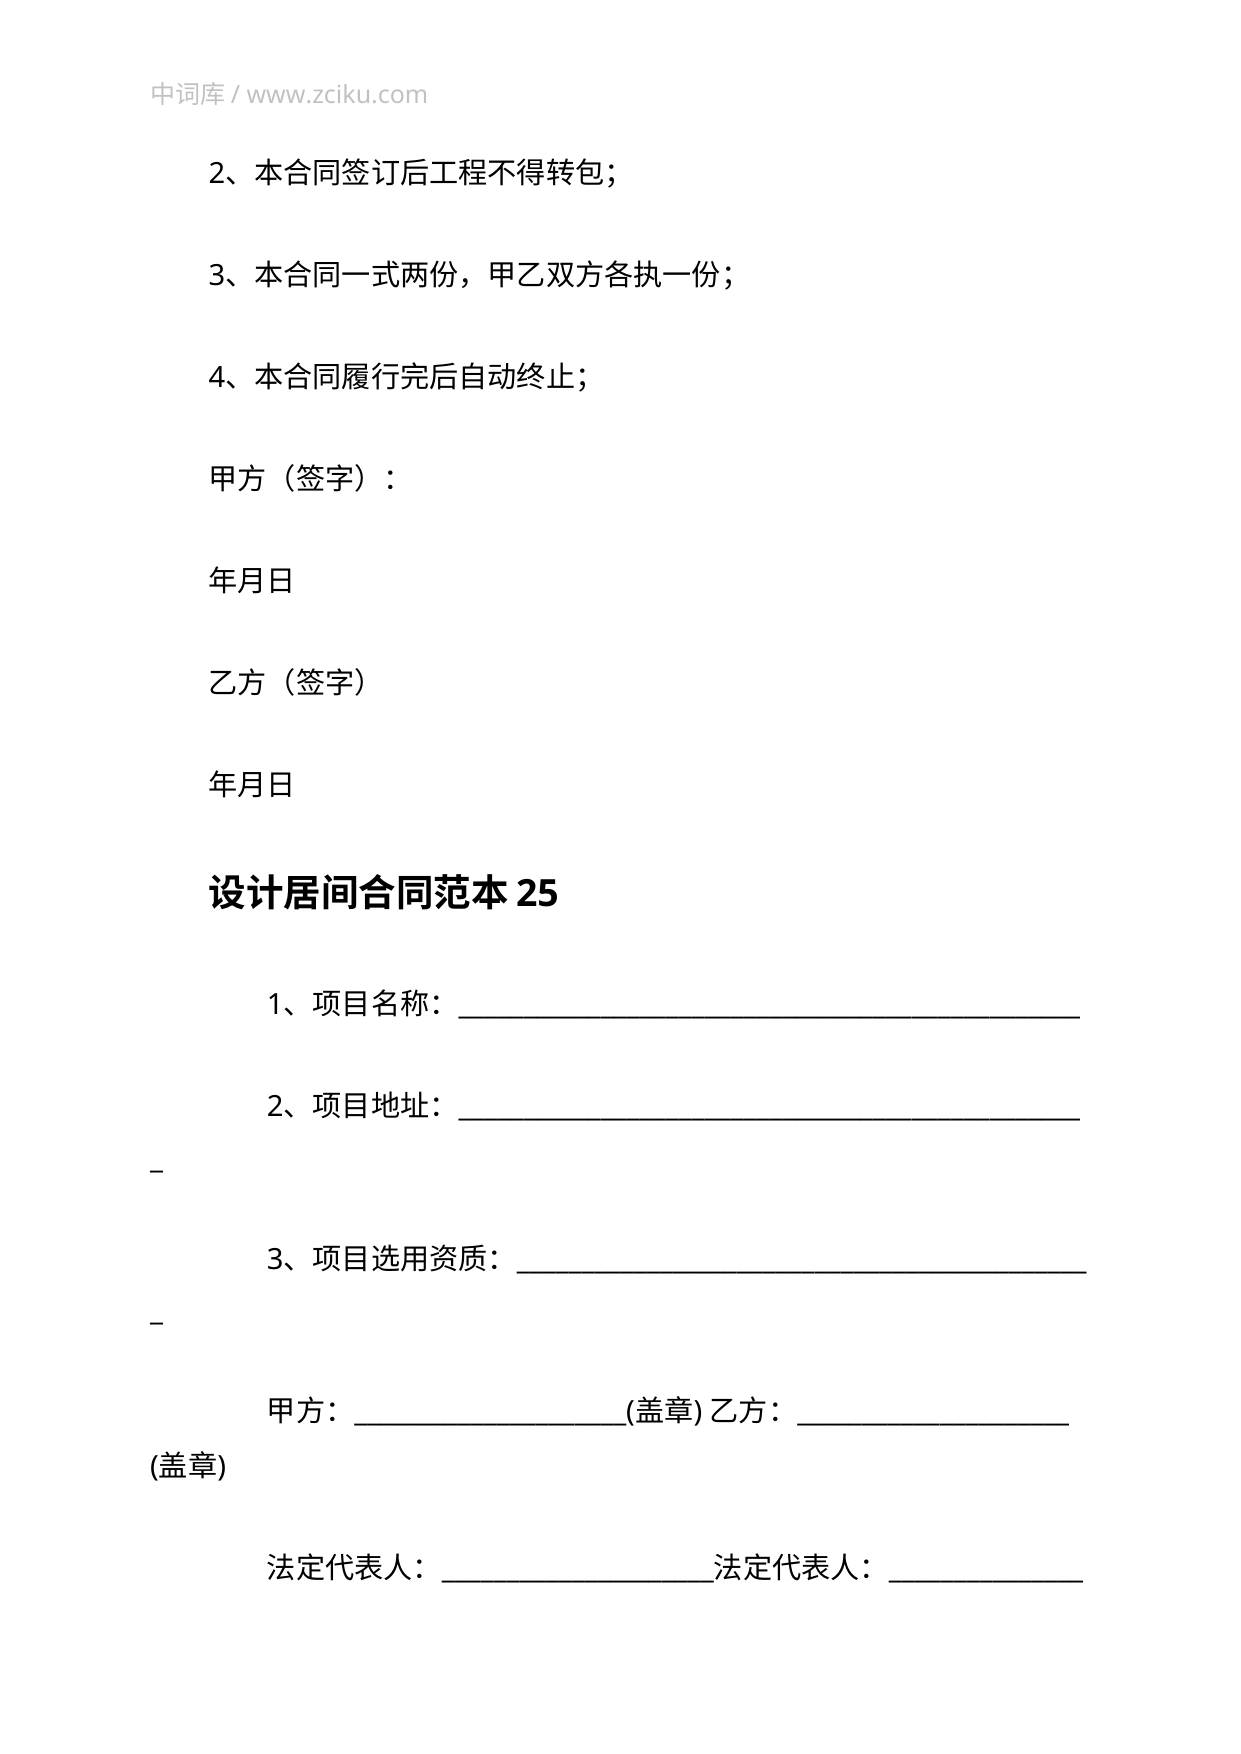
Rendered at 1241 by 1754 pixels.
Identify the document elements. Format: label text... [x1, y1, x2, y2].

text 乙方（签字） [150, 659, 1090, 702]
text 2、本合同签订后工程不得转包； [150, 150, 1090, 192]
text 甲方：_____________________(盖章) 乙方：_____________________(盖章) [150, 1388, 1090, 1485]
text 年月日 [150, 558, 1090, 600]
text 1、项目名称：________________________________________________ [150, 981, 1090, 1023]
text 4、本合同履行完后自动终止； [150, 354, 1090, 396]
text 设计居间合同范本25 [150, 863, 1090, 917]
text 3、项目选用资质：_____________________________________________ [150, 1235, 1090, 1329]
text 甲方（签字）： [150, 456, 1090, 498]
text 2、项目地址：_________________________________________________ [150, 1083, 1090, 1177]
text 年月日 [150, 761, 1090, 803]
text 3、本合同一式两份，甲乙双方各执一份； [150, 252, 1090, 294]
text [150, 1545, 1090, 1587]
